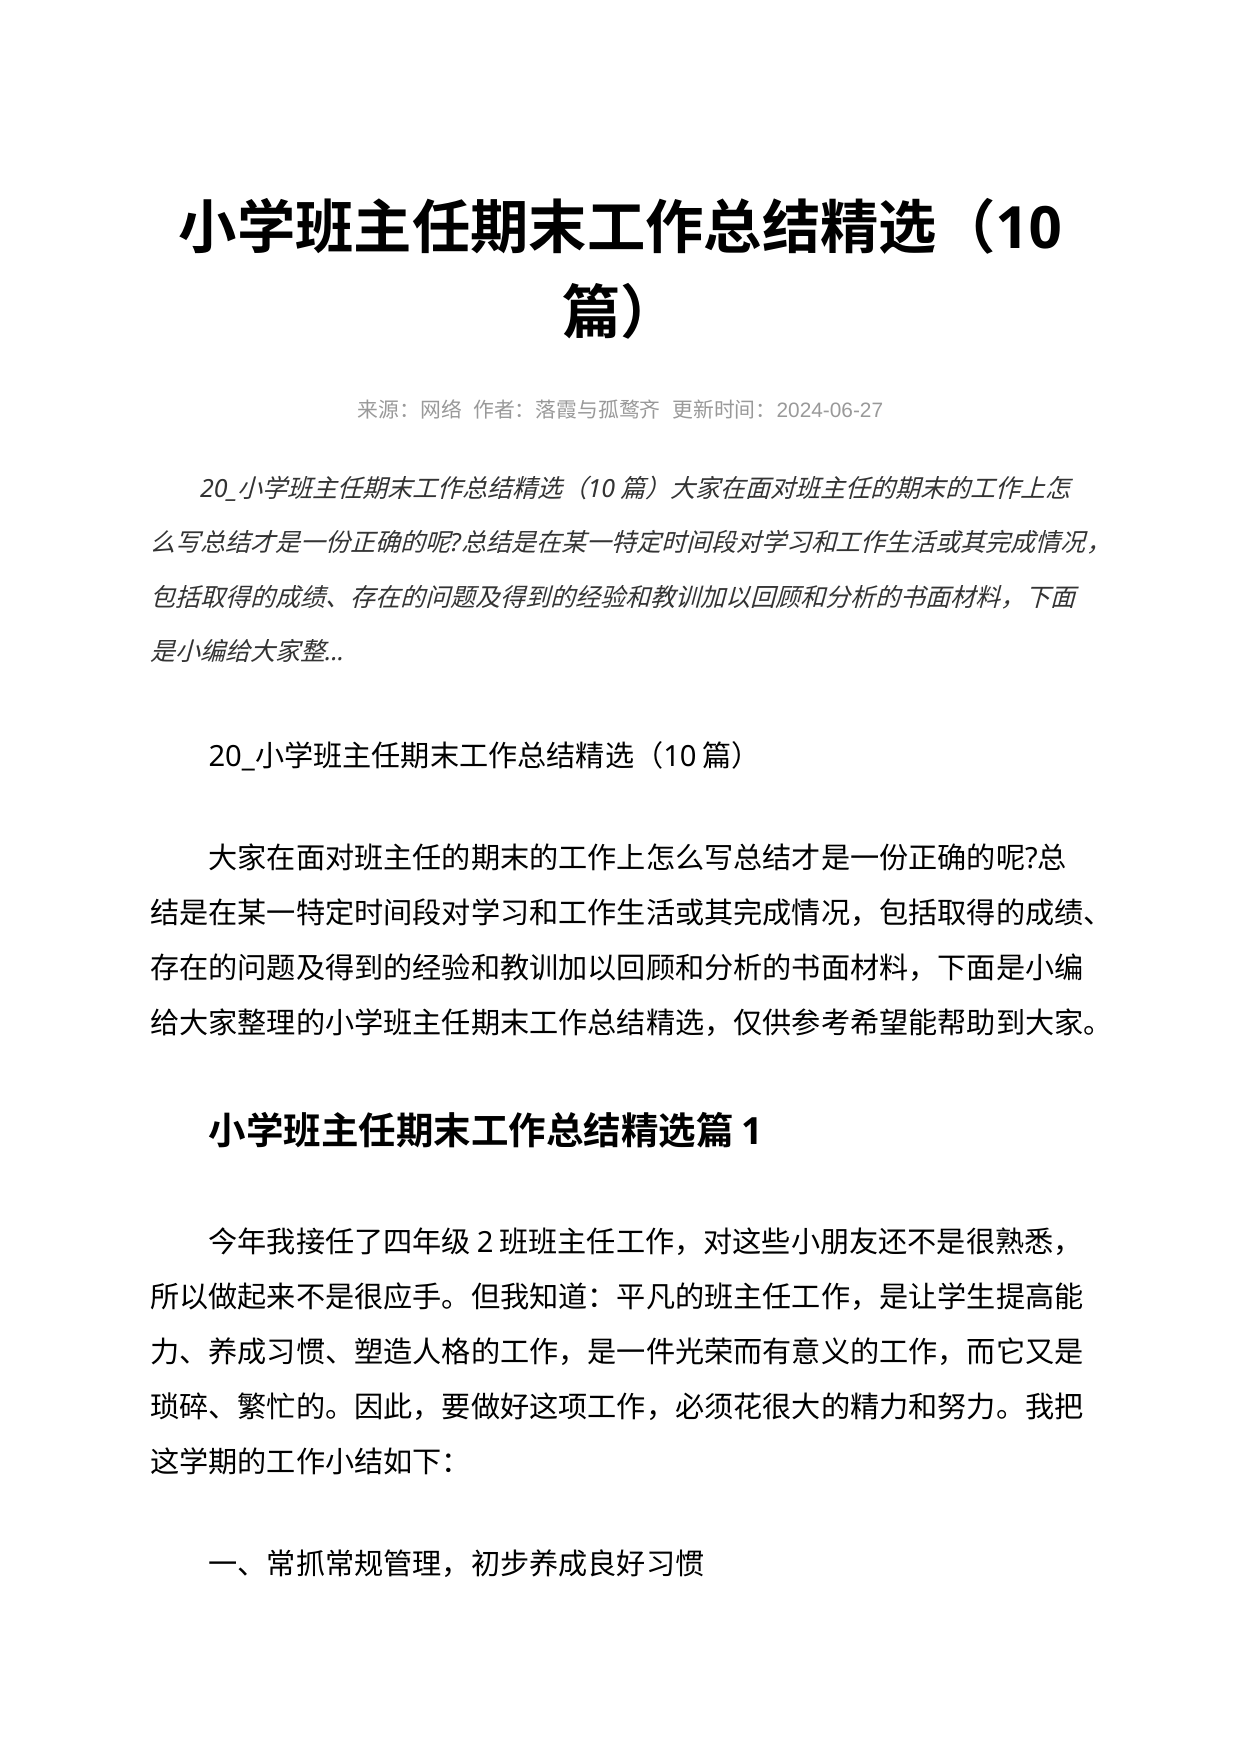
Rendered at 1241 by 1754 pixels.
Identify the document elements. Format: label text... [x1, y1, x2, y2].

text 今年我接任了四年级2班班主任工作，对这些小朋友还不是很熟悉，所以做起来不是很应手。但我知道：平凡的班主任工作，是让学生提高能力、养成习惯、塑造人格的工作，是一件光荣而有意义的工作，而它又是琐碎、繁忙的。因此，要做好这项工作，必须花很大的精力和努力。我把这学期的工作小结如下： [150, 1219, 1090, 1481]
text 小学班主任期末工作总结精选篇1 [150, 1101, 1090, 1156]
text 一、常抓常规管理，初步养成良好习惯 [150, 1540, 1090, 1582]
text 大家在面对班主任的期末的工作上怎么写总结才是一份正确的呢?总结是在某一特定时间段对学习和工作生活或其完成情况，包括取得的成绩、存在的问题及得到的经验和教训加以回顾和分析的书面材料，下面是小编给大家整理的小学班主任期末工作总结精选，仅供参考希望能帮助到大家。 [150, 834, 1090, 1042]
text 20_小学班主任期末工作总结精选（10篇）大家在面对班主任的期末的工作上怎么写总结才是一份正确的呢?总结是在某一特定时间段对学习和工作生活或其完成情况，包括取得的成绩、存在的问题及得到的经验和教训加以回顾和分析的书面材料，下面是小编给大家整... [150, 468, 1090, 668]
text 来源：网络 作者：落霞与孤鹜齐 更新时间：2024-06-27 [150, 397, 1090, 421]
subtitle 小学班主任期末工作总结精选（10篇） [150, 181, 1090, 351]
text 20_小学班主任期末工作总结精选（10篇） [150, 733, 1090, 775]
